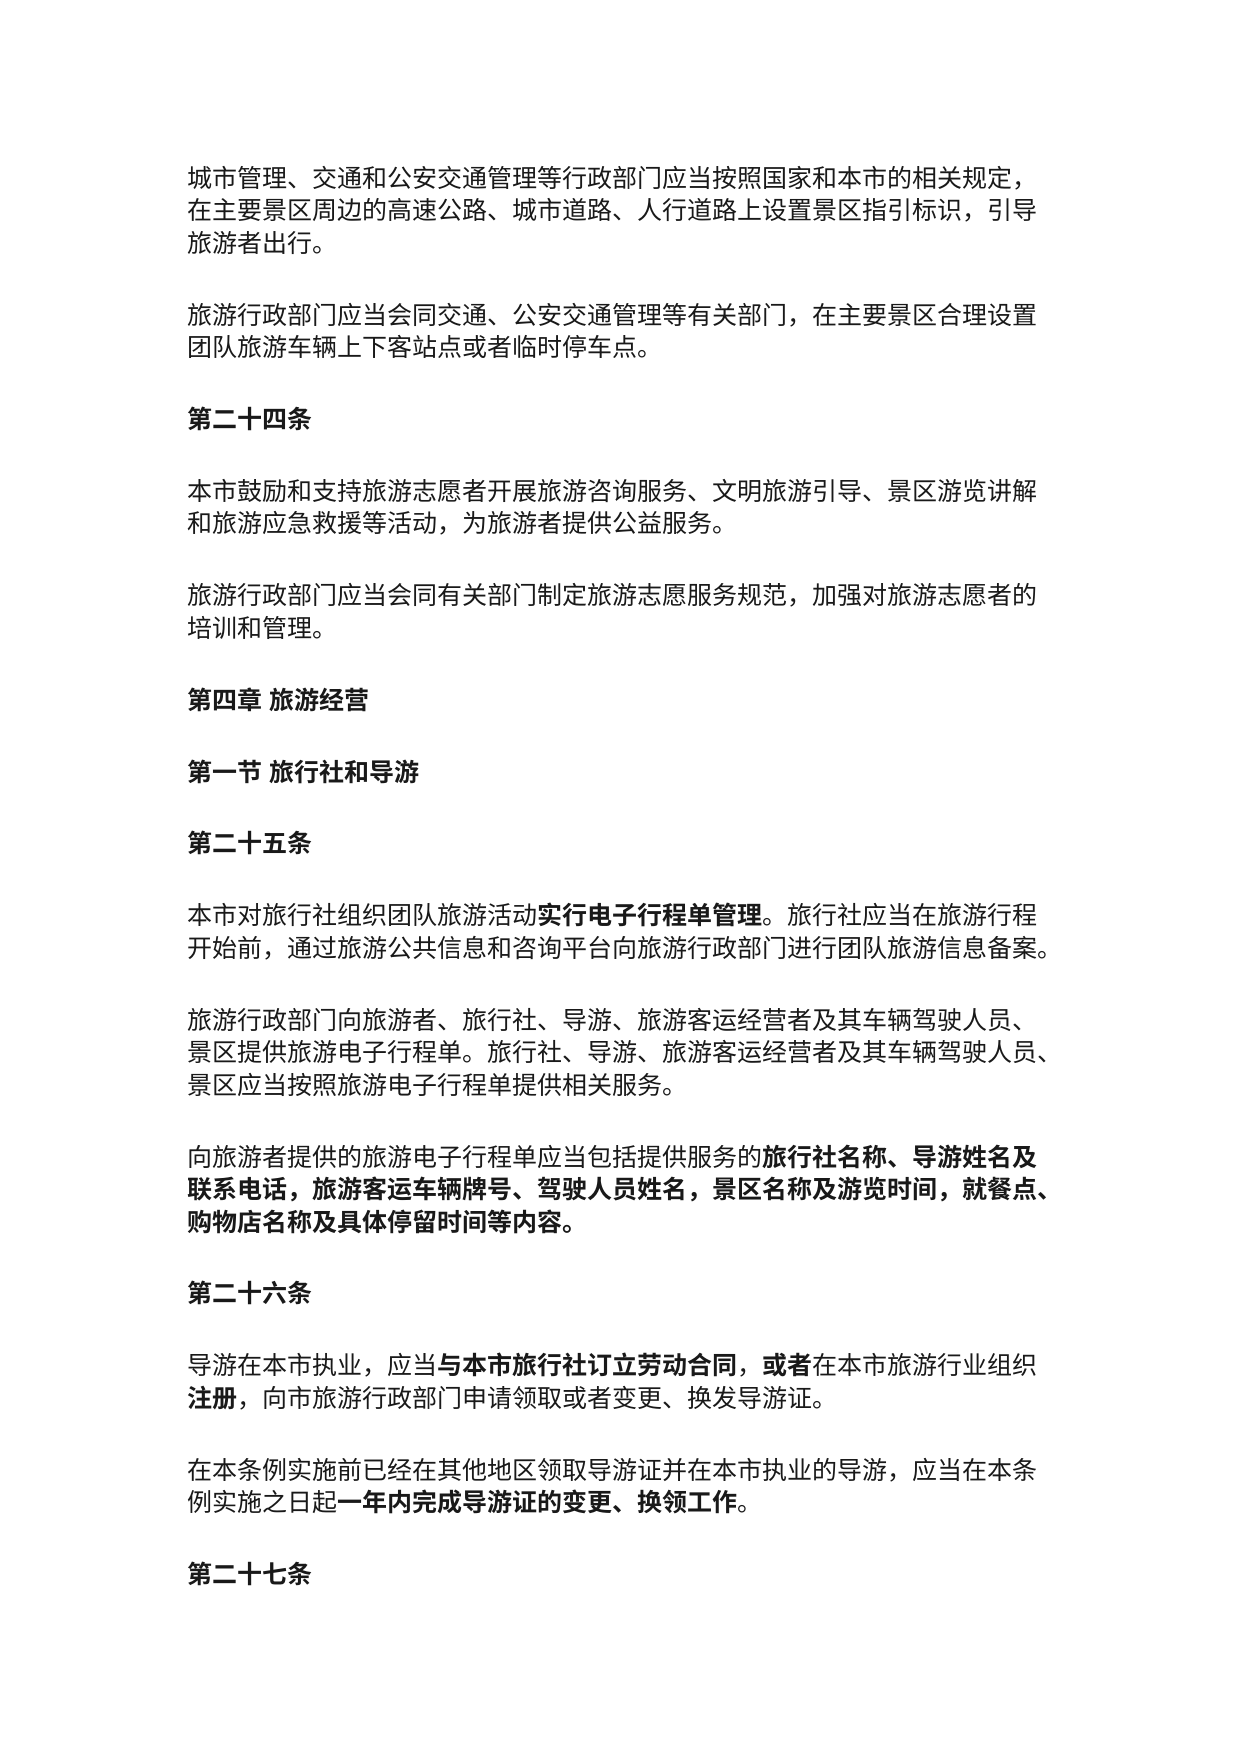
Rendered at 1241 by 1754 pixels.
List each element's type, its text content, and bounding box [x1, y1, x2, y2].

text 第二十四条 [187, 403, 1053, 436]
text 导游在本市执业，应当与本市旅行社订立劳动合同，或者在本市旅游行业组织注册，向市旅游行政部门申请领取或者变更、换发导游证。 [187, 1349, 1053, 1414]
text 旅游行政部门应当会同有关部门制定旅游志愿服务规范，加强对旅游志愿者的培训和管理。 [187, 579, 1053, 644]
text 本市对旅行社组织团队旅游活动实行电子行程单管理。旅行社应当在旅游行程开始前，通过旅游公共信息和咨询平台向旅游行政部门进行团队旅游信息备案。 [187, 899, 1053, 964]
text 第二十五条 [187, 828, 1053, 860]
text 第二十六条 [187, 1278, 1053, 1310]
text 旅游行政部门应当会同交通、公安交通管理等有关部门，在主要景区合理设置团队旅游车辆上下客站点或者临时停车点。 [187, 299, 1053, 364]
text 旅游行政部门向旅游者、旅行社、导游、旅游客运经营者及其车辆驾驶人员、景区提供旅游电子行程单。旅行社、导游、旅游客运经营者及其车辆驾驶人员、景区应当按照旅游电子行程单提供相关服务。 [187, 1004, 1053, 1101]
text 向旅游者提供的旅游电子行程单应当包括提供服务的旅行社名称、导游姓名及联系电话，旅游客运车辆牌号、驾驶人员姓名，景区名称及游览时间，就餐点、购物店名称及具体停留时间等内容。 [187, 1141, 1053, 1238]
text 在本条例实施前已经在其他地区领取导游证并在本市执业的导游，应当在本条例实施之日起一年内完成导游证的变更、换领工作。 [187, 1454, 1053, 1519]
text 第一节 旅行社和导游 [187, 756, 1053, 788]
text 城市管理、交通和公安交通管理等行政部门应当按照国家和本市的相关规定，在主要景区周边的高速公路、城市道路、人行道路上设置景区指引标识，引导旅游者出行。 [187, 162, 1053, 259]
text 第二十七条 [187, 1558, 1053, 1591]
text 本市鼓励和支持旅游志愿者开展旅游咨询服务、文明旅游引导、景区游览讲解和旅游应急救援等活动，为旅游者提供公益服务。 [187, 475, 1053, 540]
text 第四章 旅游经营 [187, 684, 1053, 716]
